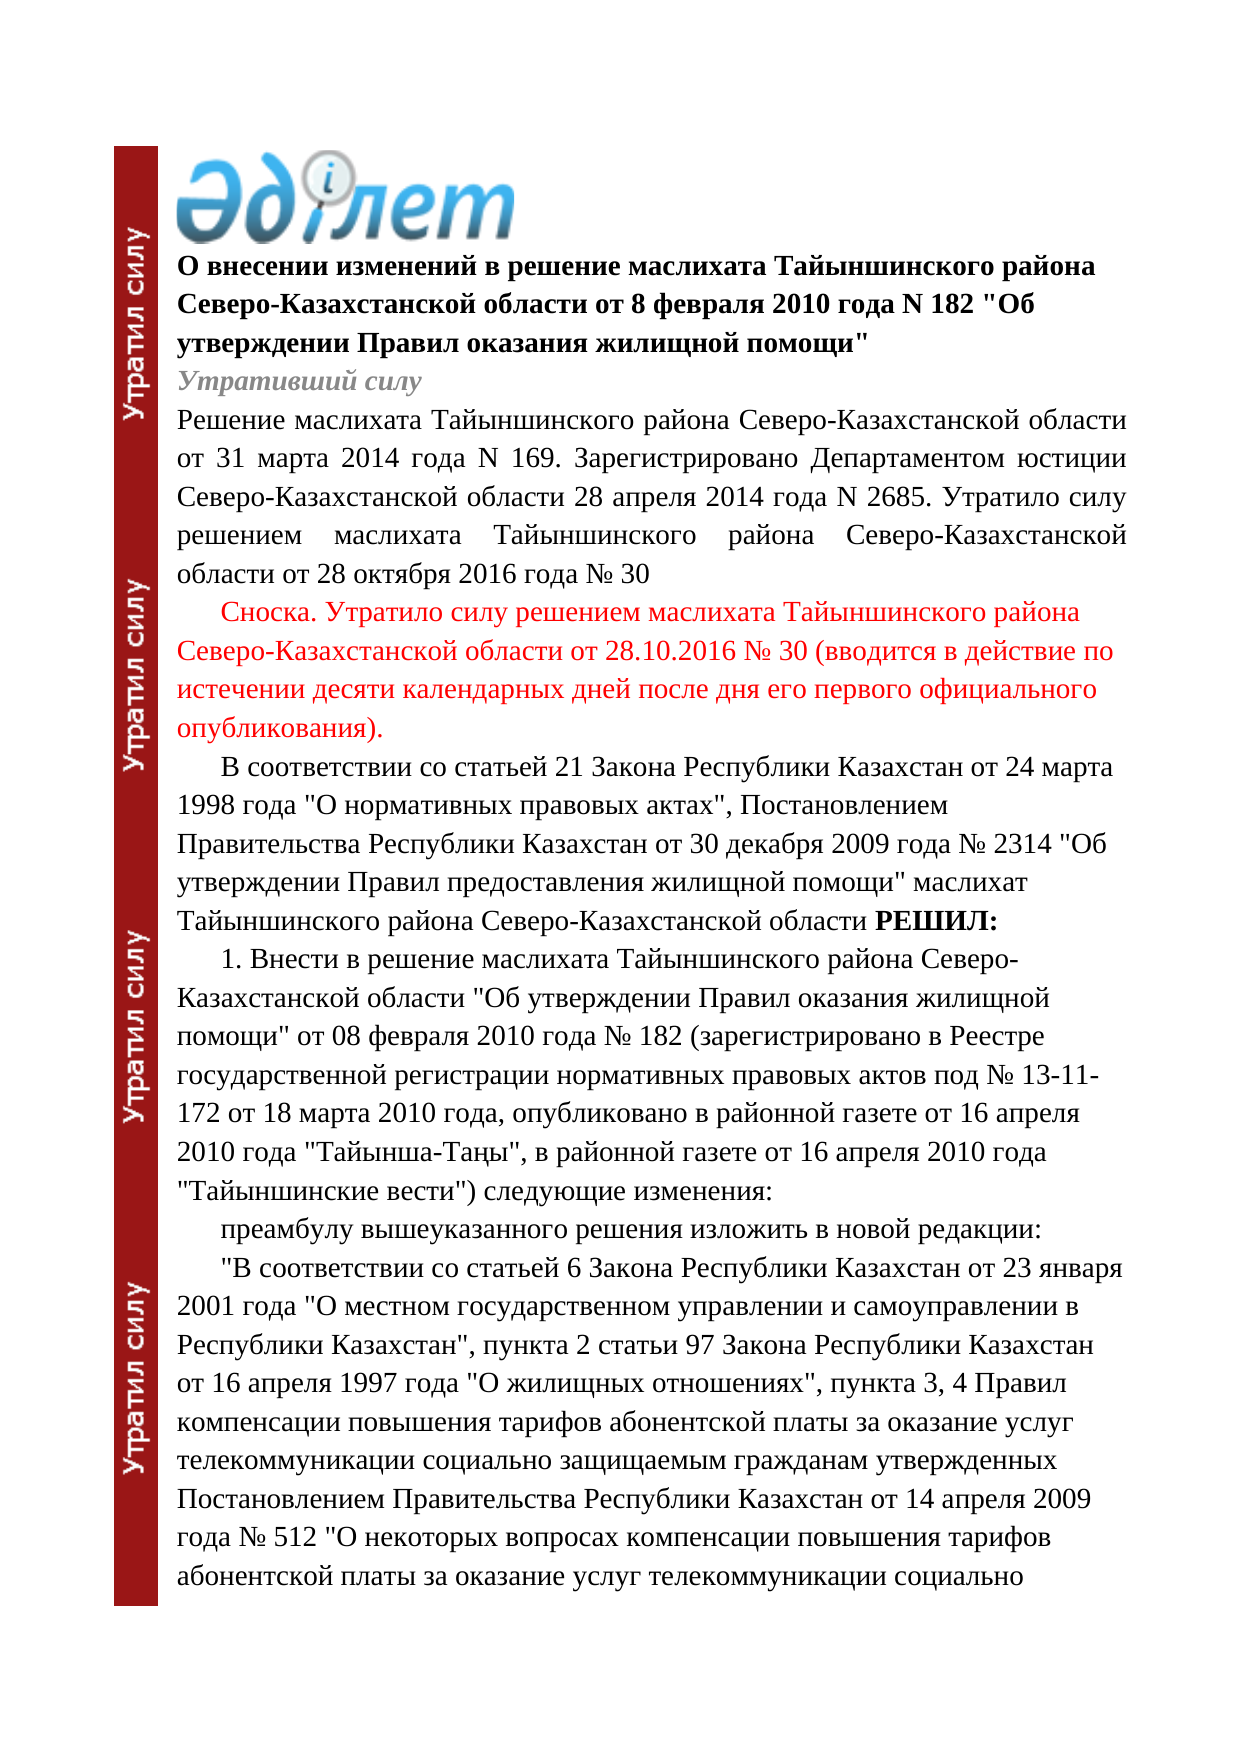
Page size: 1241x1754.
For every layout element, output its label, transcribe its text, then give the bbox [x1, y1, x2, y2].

text Решение маслихата Тайыншинского района Северо-Казахстанской области от 31 марта 2014 года N 169. Зарегистрировано Департаментом юстиции Северо-Казахстанской области 28 апреля 2014 года N 2685. Утратило силу решением маслихата Тайыншинского района Северо-Казахстанской области от 28 октября 2016 года № 30 [112, 402, 1128, 589]
picture [114, 1592, 158, 1606]
picture [114, 589, 158, 594]
picture [114, 397, 158, 402]
picture [114, 358, 158, 363]
text О внесении изменений в решение маслихата Тайыншинского района Северо-Казахстанской области от 8 февраля 2010 года N 182 "Об утверждении Правил оказания жилищной помощи" [112, 248, 1128, 358]
picture [114, 146, 158, 248]
picture [176, 150, 515, 244]
text Утративший силу [112, 363, 1128, 397]
